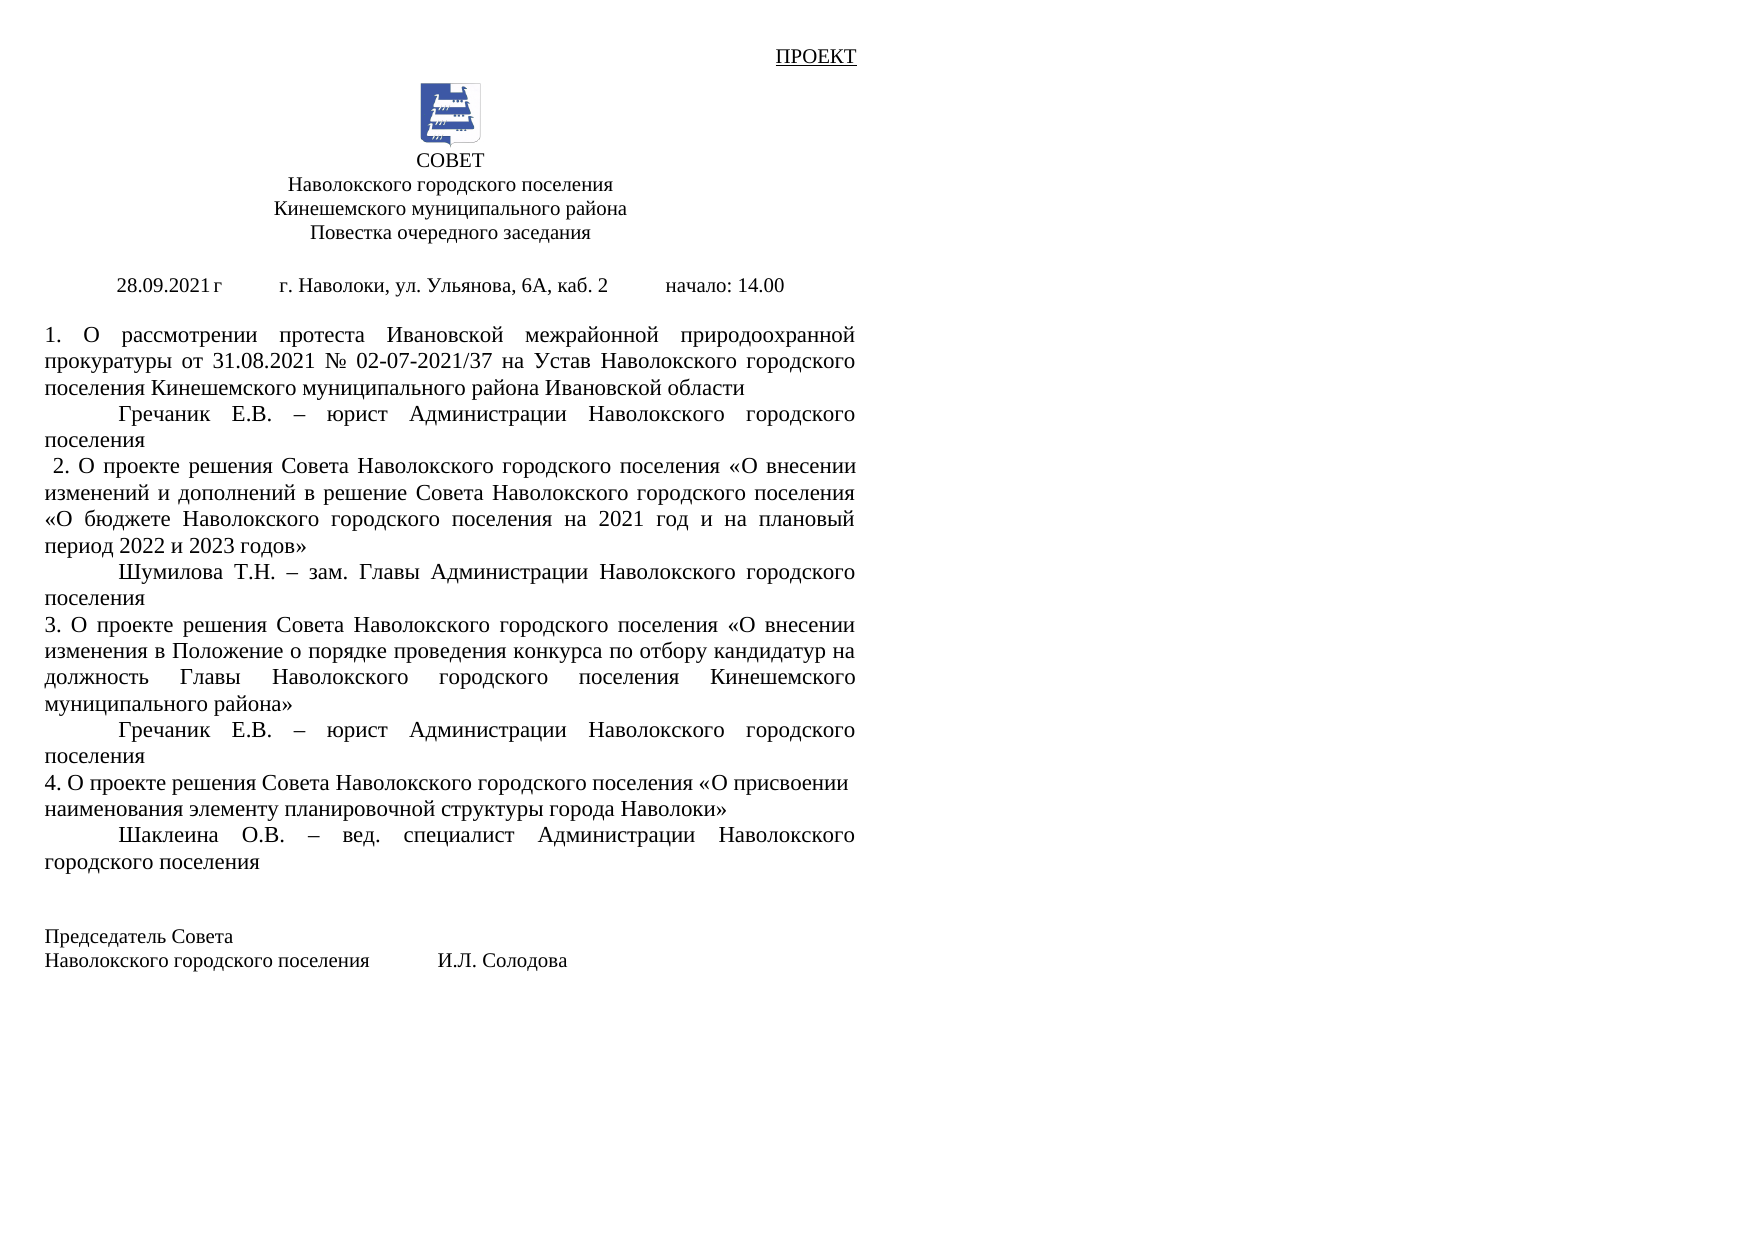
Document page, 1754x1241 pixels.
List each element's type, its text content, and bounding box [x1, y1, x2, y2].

text Шаклеина О.В. – вед. специалист Администрации Наволокского городского поселения [44, 822, 856, 874]
list г г. Наволоки, ул. Ульянова, 6А, каб. 2 начало: 14.00 [44, 273, 856, 297]
text 4. О проекте решения Совета Наволокского городского поселения «О присвоении наименования элементу планировочной структуры города Наволоки» [44, 769, 856, 822]
text Повестка очередного заседания [44, 220, 856, 244]
text Наволокского городского поселения И.Л. Солодова [44, 948, 856, 972]
picture [417, 68, 484, 148]
text Председатель Совета [44, 923, 856, 948]
text 1. О рассмотрении протеста Ивановской межрайонной природоохранной прокуратуры от 31.08.2021 № 02-07-2021/37 на Устав Наволокского городского поселения Кинешемского муниципального района Ивановской области [44, 321, 856, 400]
text Гречаник Е.В. – юрист Администрации Наволокского городского поселения [44, 716, 856, 769]
text Наволокского городского поселения [44, 172, 856, 196]
text СОВЕТ [44, 148, 856, 172]
text 3. О проекте решения Совета Наволокского городского поселения «О внесении изменения в Положение о порядке проведения конкурса по отбору кандидатур на должность Главы Наволокского городского поселения Кинешемского муниципального района» [44, 611, 856, 716]
text Шумилова Т.Н. – зам. Главы Администрации Наволокского городского поселения [44, 558, 856, 611]
text Гречаник Е.В. – юрист Администрации Наволокского городского поселения [44, 400, 856, 453]
text 2. О проекте решения Совета Наволокского городского поселения «О внесении изменений и дополнений в решение Совета Наволокского городского поселения «О бюджете Наволокского городского поселения на 2021 год и на плановый период 2022 и 2023 годов» [44, 453, 856, 558]
text ПРОЕКТ [44, 44, 856, 68]
text Кинешемского муниципального района [44, 196, 856, 220]
